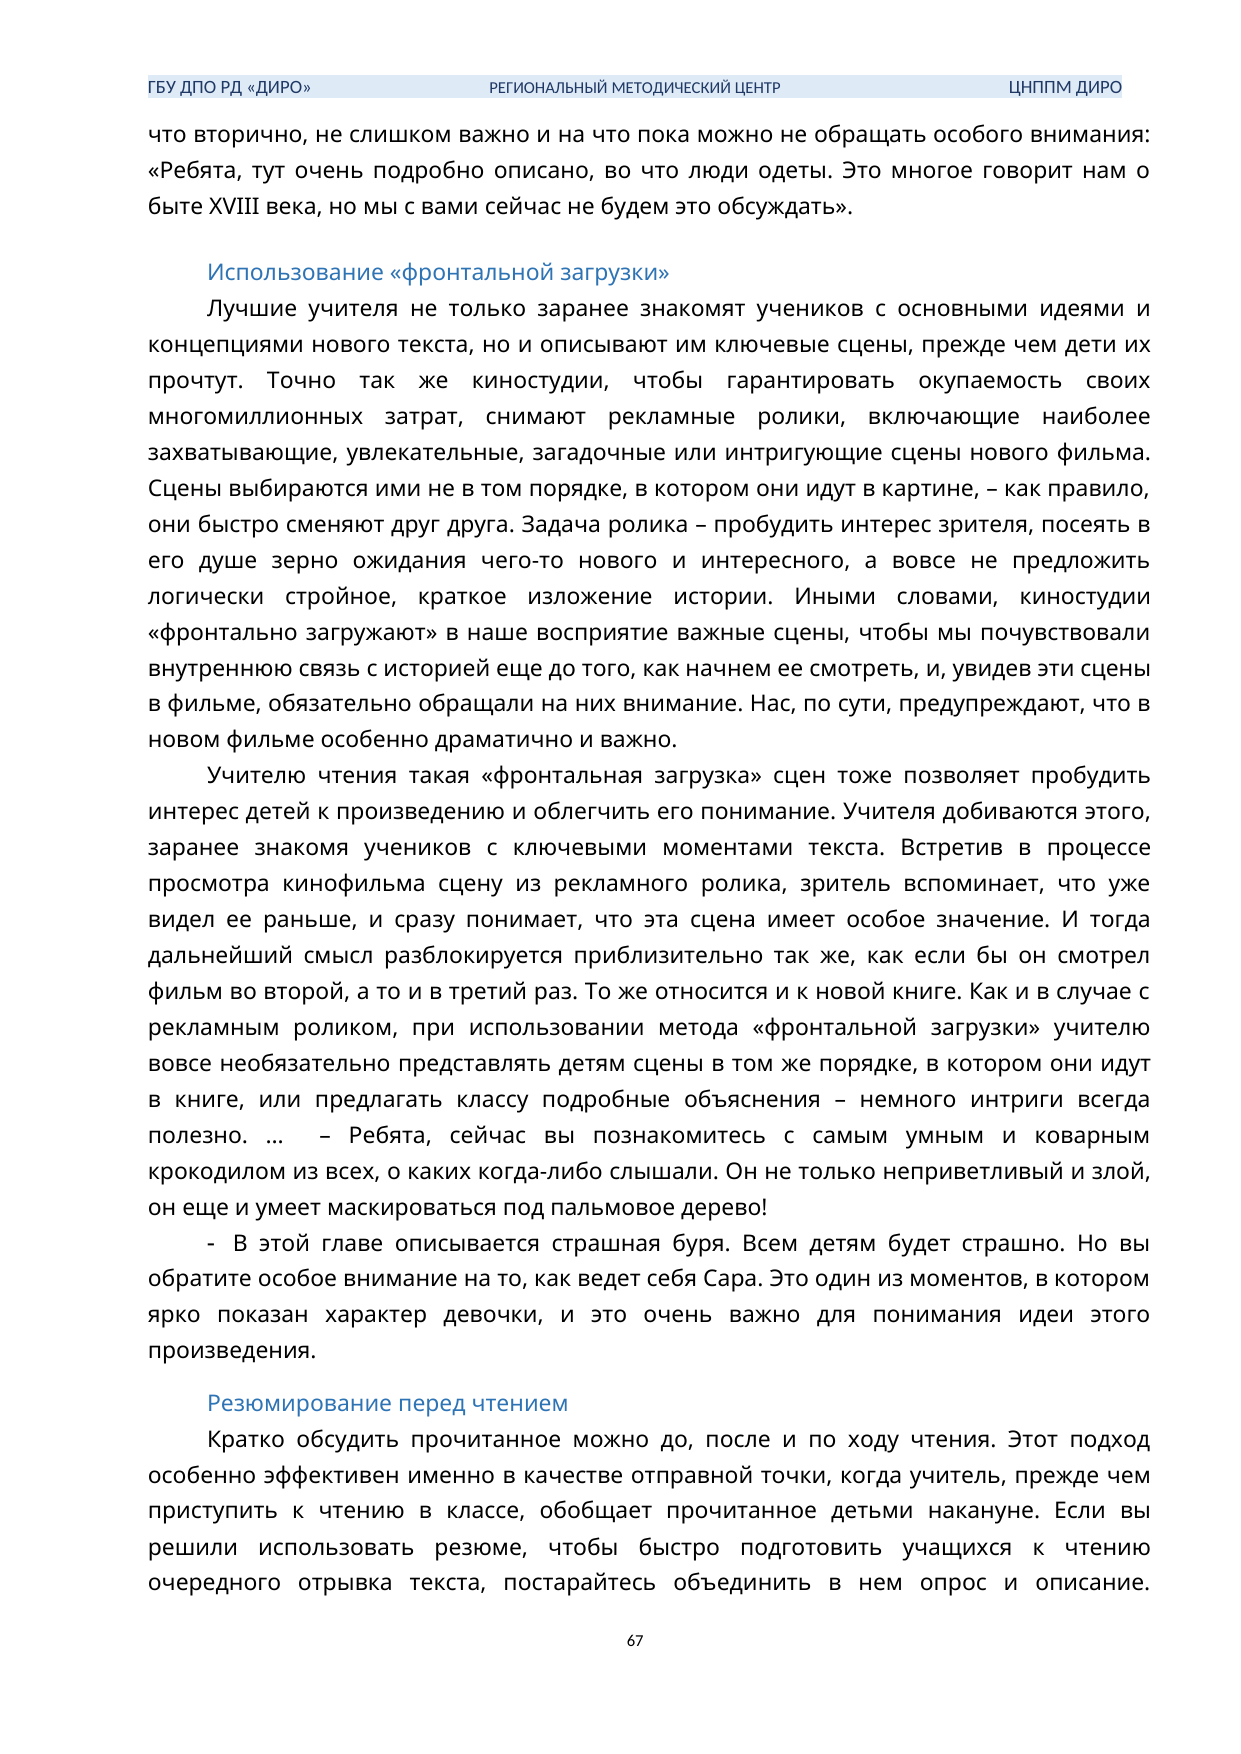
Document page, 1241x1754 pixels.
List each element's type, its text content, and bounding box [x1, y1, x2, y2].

list Лучшие учителя не только заранее знакомят учеников с основными идеями и концепциями нового текста, но и описывают им ключевые сцены, прежде чем дети их прочтут. Точно так же киностудии, чтобы гарантировать окупаемость своих многомиллионных затрат, снимают рекламные ролики, включающие наиболее захватывающие, увлекательные, загадочные или интригующие сцены нового фильма. Сцены выбираются ими не в том порядке, в котором они идут в картине, – как правило, они быстро сменяют друг друга. Задача ролика – пробудить интерес зрителя, посеять в его душе зерно ожидания чего-то нового и интересного, а вовсе не предложить логически стройное, краткое изложение истории. Иными словами, киностудии «фронтально загружают» в наше восприятие важные сцены, чтобы мы почувствовали внутреннюю связь с историей еще до того, как начнем ее смотреть, и, увидев эти сцены в фильме, обязательно обращали на них внимание. Нас, по сути, предупреждают, что в новом фильме особенно драматично и важно. [148, 292, 1152, 754]
list Резюмирование перед чтением [148, 1387, 1152, 1418]
list Использование «фронтальной загрузки» [192, 256, 1152, 287]
list В этой главе описывается страшная буря. Всем детям будет страшно. Но вы обратите особое внимание на то, как ведет себя Сара. Это один из моментов, в котором ярко показан характер девочки, и это очень важно для понимания идеи этого произведения. [148, 1226, 1152, 1366]
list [148, 118, 1152, 221]
list Учителю чтения такая «фронтальная загрузка» сцен тоже позволяет пробудить интерес детей к произведению и облегчить его понимание. Учителя добиваются этого, заранее знакомя учеников с ключевыми моментами текста. Встретив в процессе просмотра кинофильма сцену из рекламного ролика, зритель вспоминает, что уже видел ее раньше, и сразу понимает, что эта сцена имеет особое значение. И тогда дальнейший смысл разблокируется приблизительно так же, как если бы он смотрел фильм во второй, а то и в третий раз. То же относится и к новой книге. Как и в случае с рекламным роликом, при использовании метода «фронтальной загрузки» учителю вовсе необязательно представлять детям сцены в том же порядке, в котором они идут в книге, или предлагать классу подробные объяснения – немного интриги всегда полезно. … – Ребята, сейчас вы познакомитесь с самым умным и коварным крокодилом из всех, о каких когда-либо слышали. Он не только неприветливый и злой, он еще и умеет маскироваться под пальмовое дерево! [148, 759, 1152, 1222]
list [148, 1423, 1152, 1598]
